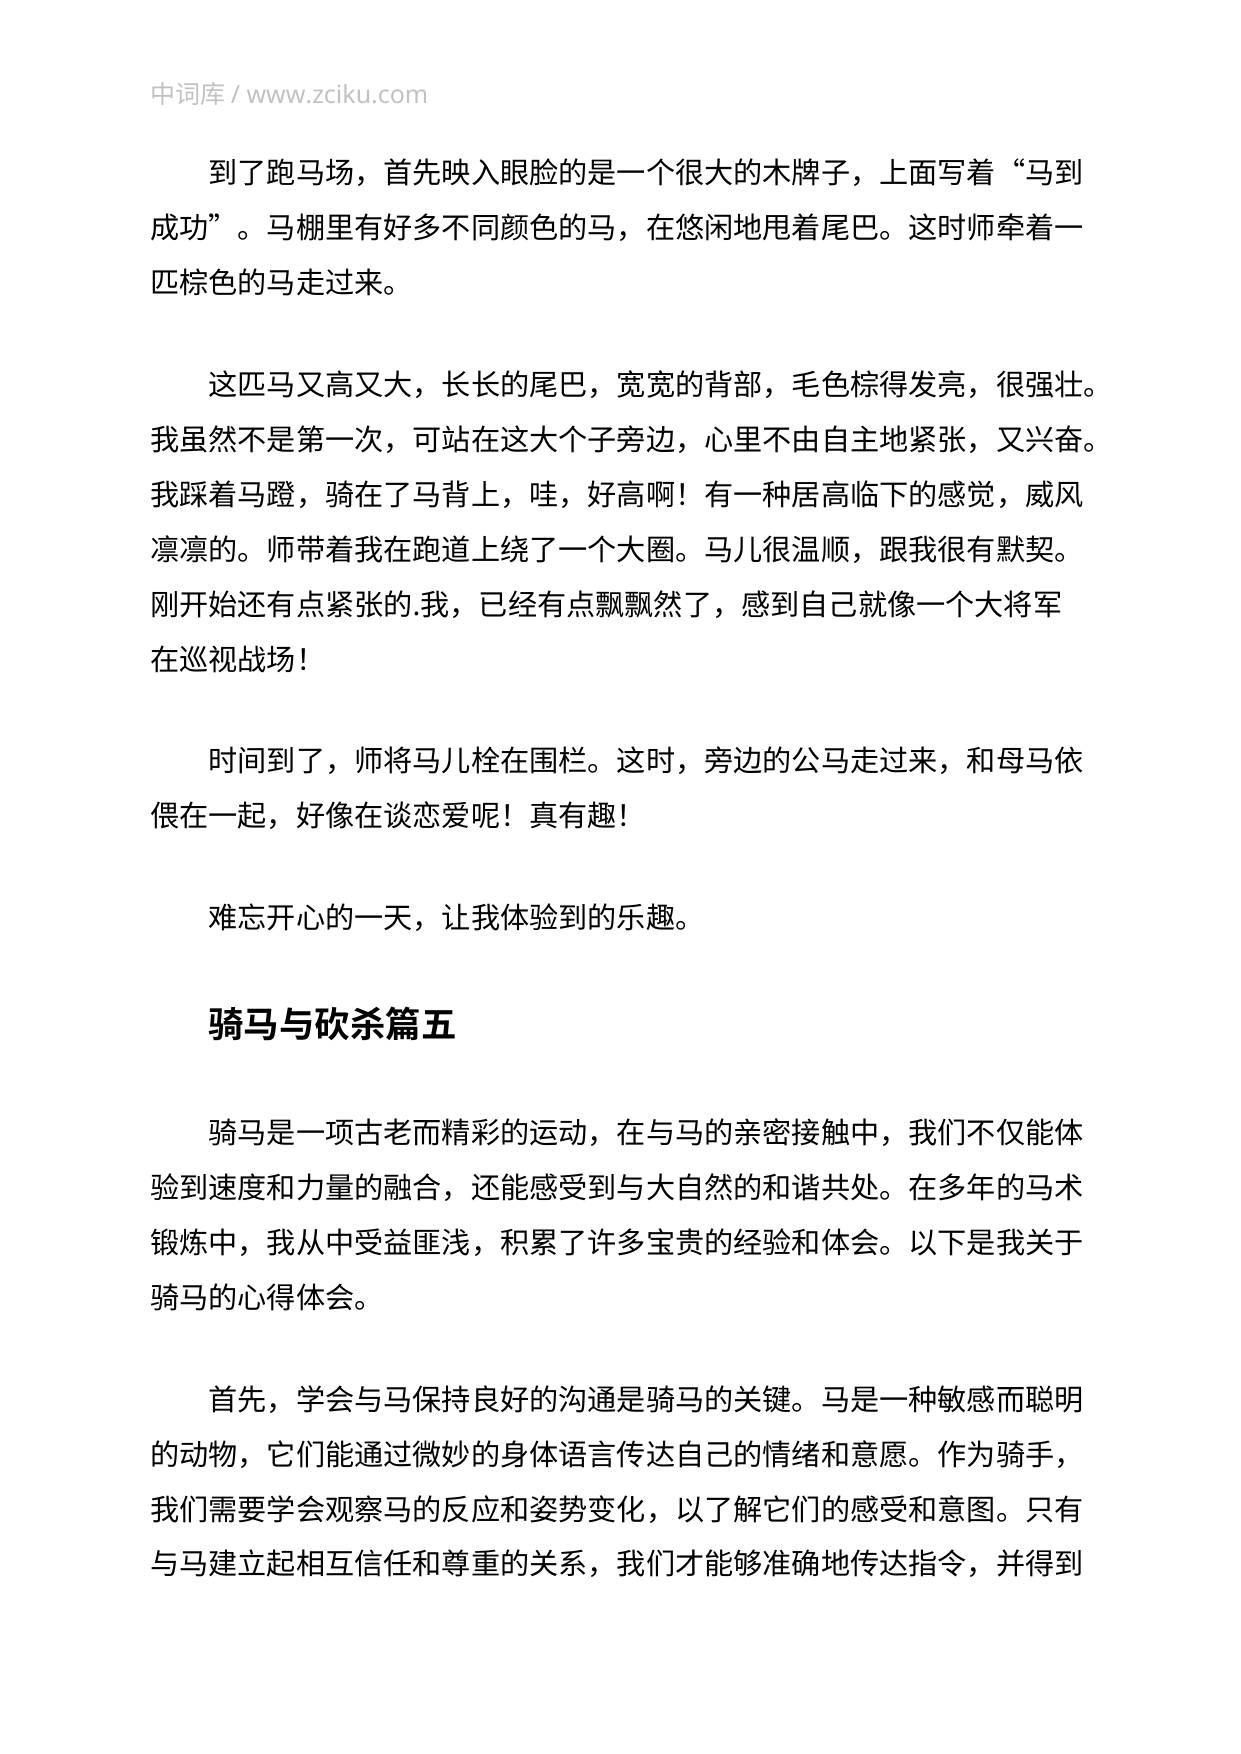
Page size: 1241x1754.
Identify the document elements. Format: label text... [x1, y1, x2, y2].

text 这匹马又高又大，长长的尾巴，宽宽的背部，毛色棕得发亮，很强壮。我虽然不是第一次，可站在这大个子旁边，心里不由自主地紧张，又兴奋。我踩着马蹬，骑在了马背上，哇，好高啊！有一种居高临下的感觉，威风凛凛的。师带着我在跑道上绕了一个大圈。马儿很温顺，跟我很有默契。刚开始还有点紧张的.我，已经有点飘飘然了，感到自己就像一个大将军在巡视战场！ [150, 362, 1090, 678]
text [150, 1376, 1090, 1583]
text 骑马与砍杀篇五 [150, 996, 1090, 1048]
text 难忘开心的一天，让我体验到的乐趣。 [150, 894, 1090, 937]
text 到了跑马场，首先映入眼脸的是一个很大的木牌子，上面写着“马到成功”。马棚里有好多不同颜色的马，在悠闲地甩着尾巴。这时师牵着一匹棕色的马走过来。 [150, 150, 1090, 302]
text 时间到了，师将马儿栓在围栏。这时，旁边的公马走过来，和母马依偎在一起，好像在谈恋爱呢！真有趣！ [150, 738, 1090, 835]
text 骑马是一项古老而精彩的运动，在与马的亲密接触中，我们不仅能体验到速度和力量的融合，还能感受到与大自然的和谐共处。在多年的马术锻炼中，我从中受益匪浅，积累了许多宝贵的经验和体会。以下是我关于骑马的心得体会。 [150, 1110, 1090, 1317]
